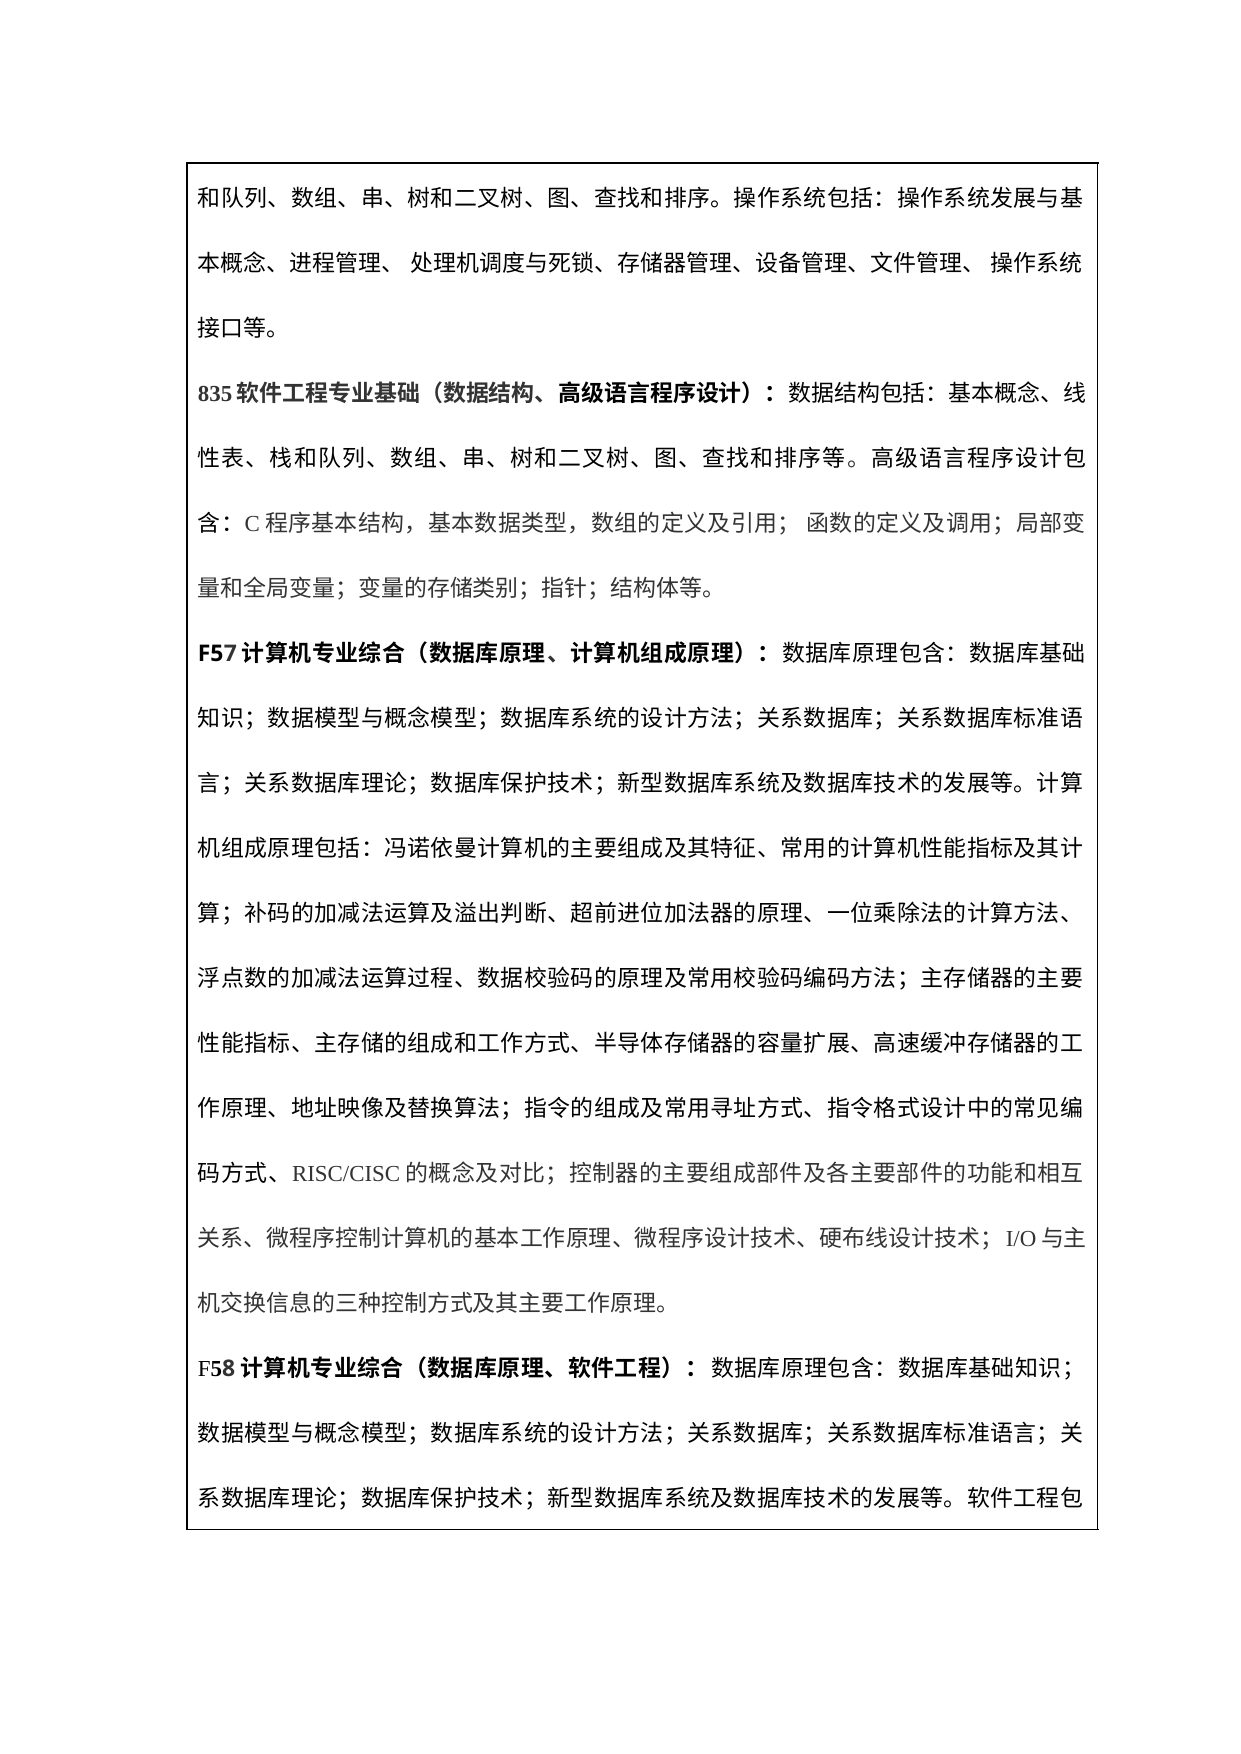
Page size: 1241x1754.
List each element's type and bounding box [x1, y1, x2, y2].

table_cell [188, 164, 1097, 1528]
